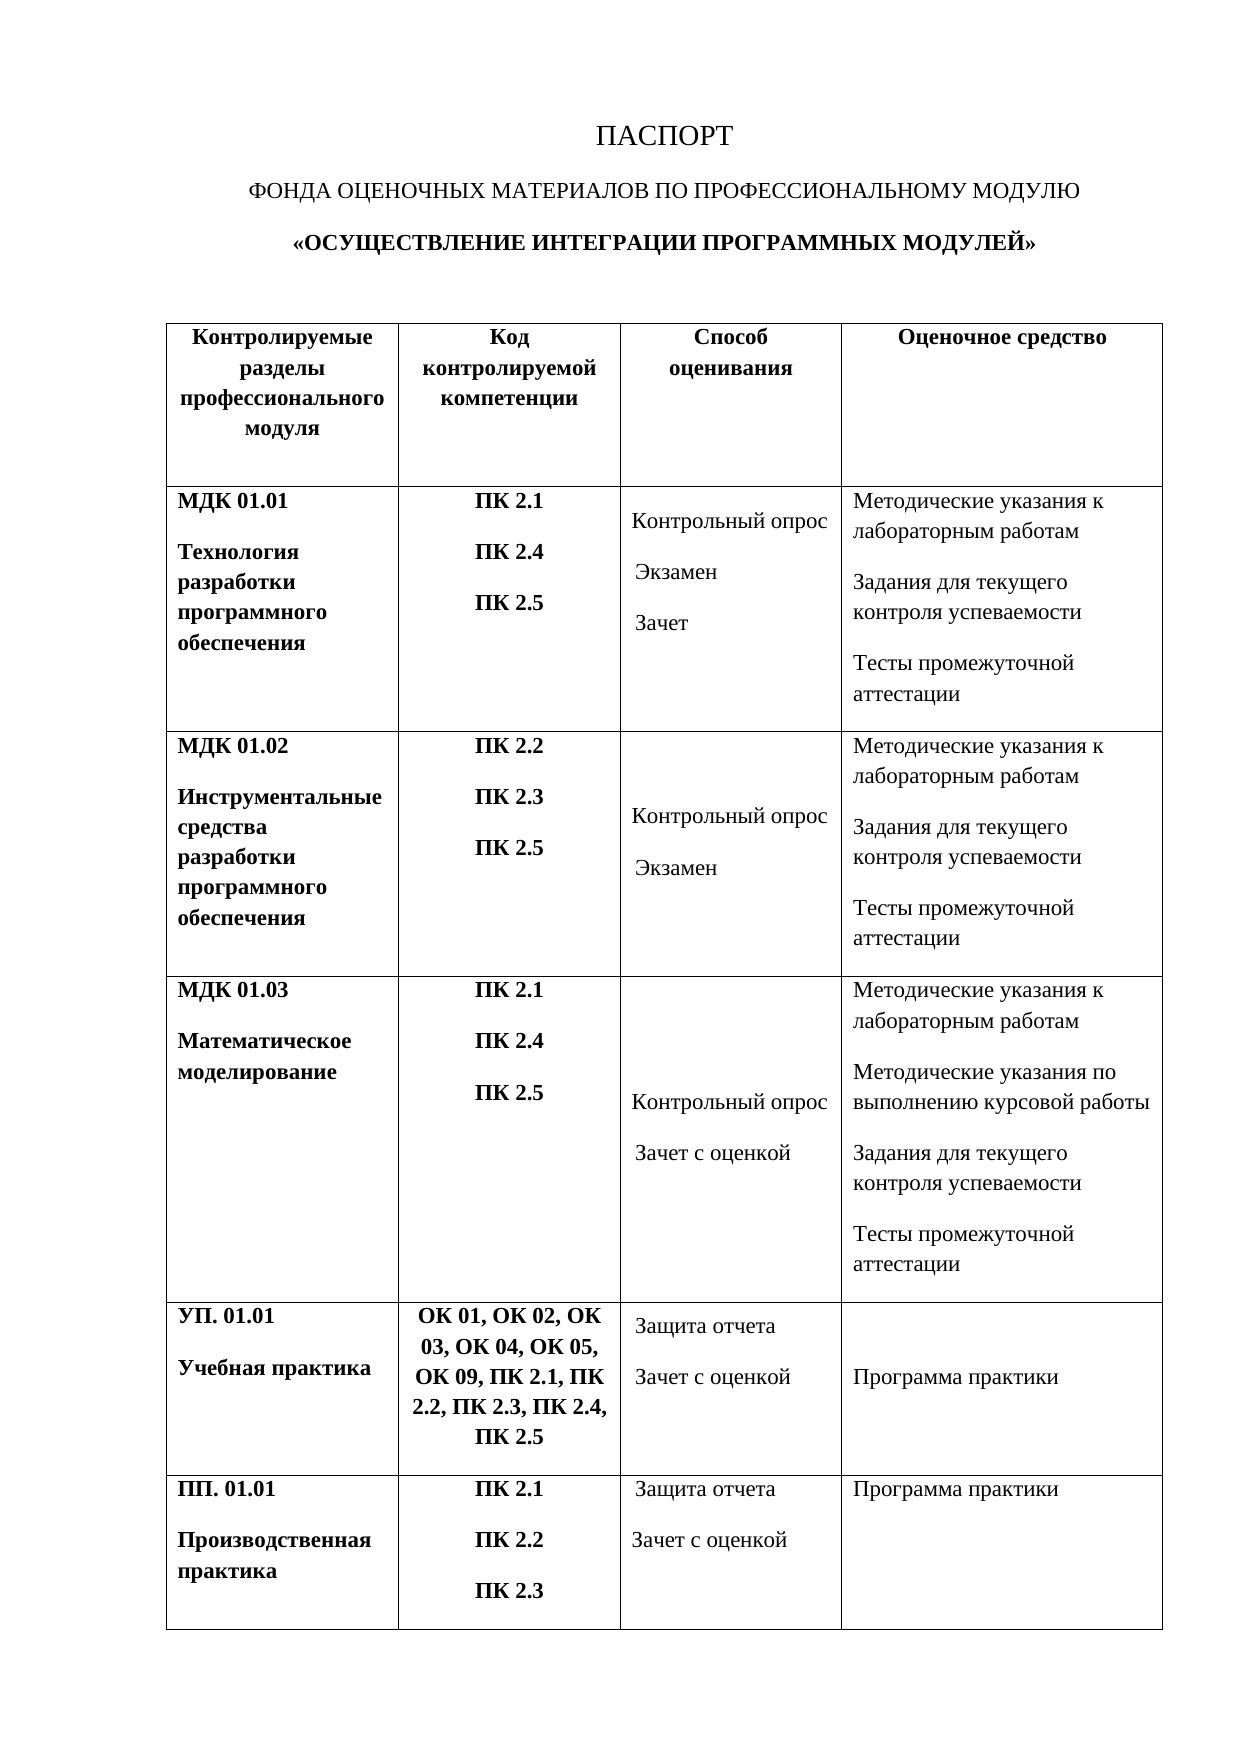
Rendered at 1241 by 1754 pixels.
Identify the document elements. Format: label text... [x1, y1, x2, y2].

table_cell Контрольный опрос Экзамен Зачет [621, 487, 841, 731]
text «ОСУЩЕСТВЛЕНИЕ ИНТЕГРАЦИИ ПРОГРАММНЫХ МОДУЛЕЙ» [177, 228, 1152, 255]
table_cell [399, 1303, 620, 1474]
table_cell ПК 2.2 ПК 2.3 ПК 2.5 [399, 732, 620, 976]
text ПАСПОРТ [177, 118, 1152, 152]
table_header Код контролируемой компетенции [399, 324, 620, 486]
table_cell Защита отчета Зачет с оценкой [621, 1303, 841, 1474]
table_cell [167, 1476, 398, 1629]
table_cell МДК 01.03 Математическое моделирование [167, 977, 398, 1302]
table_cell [621, 1476, 841, 1629]
table_cell МДК 01.02 Инструментальные средства разработки программного обеспечения [167, 732, 398, 976]
table_cell Методические указания к лабораторным работам Задания для текущего контроля успеваемости Тесты промежуточной аттестации [842, 732, 1162, 976]
table_cell Методические указания к лабораторным работам Задания для текущего контроля успеваемости Тесты промежуточной аттестации [842, 487, 1162, 731]
table_cell Программа практики [842, 1476, 1162, 1629]
table_header Контролируемые разделы профессионального модуля [167, 324, 398, 486]
table_cell ПК 2.1 ПК 2.4 ПК 2.5 [399, 487, 620, 731]
table_cell МДК 01.01 Технология разработки программного обеспечения [167, 487, 398, 731]
table_header Способ оценивания [621, 324, 841, 486]
table_cell Контрольный опрос Зачет с оценкой [621, 977, 841, 1302]
text ФОНДА ОЦЕНОЧНЫХ МАТЕРИАЛОВ ПО ПРОФЕССИОНАЛЬНОМУ МОДУЛЮ [177, 177, 1152, 204]
table_cell Программа практики [842, 1303, 1162, 1474]
table_header Оценочное средство [842, 324, 1162, 486]
table_cell ПК 2.1 ПК 2.4 ПК 2.5 [399, 977, 620, 1302]
table_cell Методические указания к лабораторным работам Методические указания по выполнению курсовой работы Задания для текущего контроля успеваемости Тесты промежуточной аттестации [842, 977, 1162, 1302]
table_cell Контрольный опрос Экзамен [621, 732, 841, 976]
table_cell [399, 1476, 620, 1629]
table_cell УП. 01.01 Учебная практика [167, 1303, 398, 1474]
